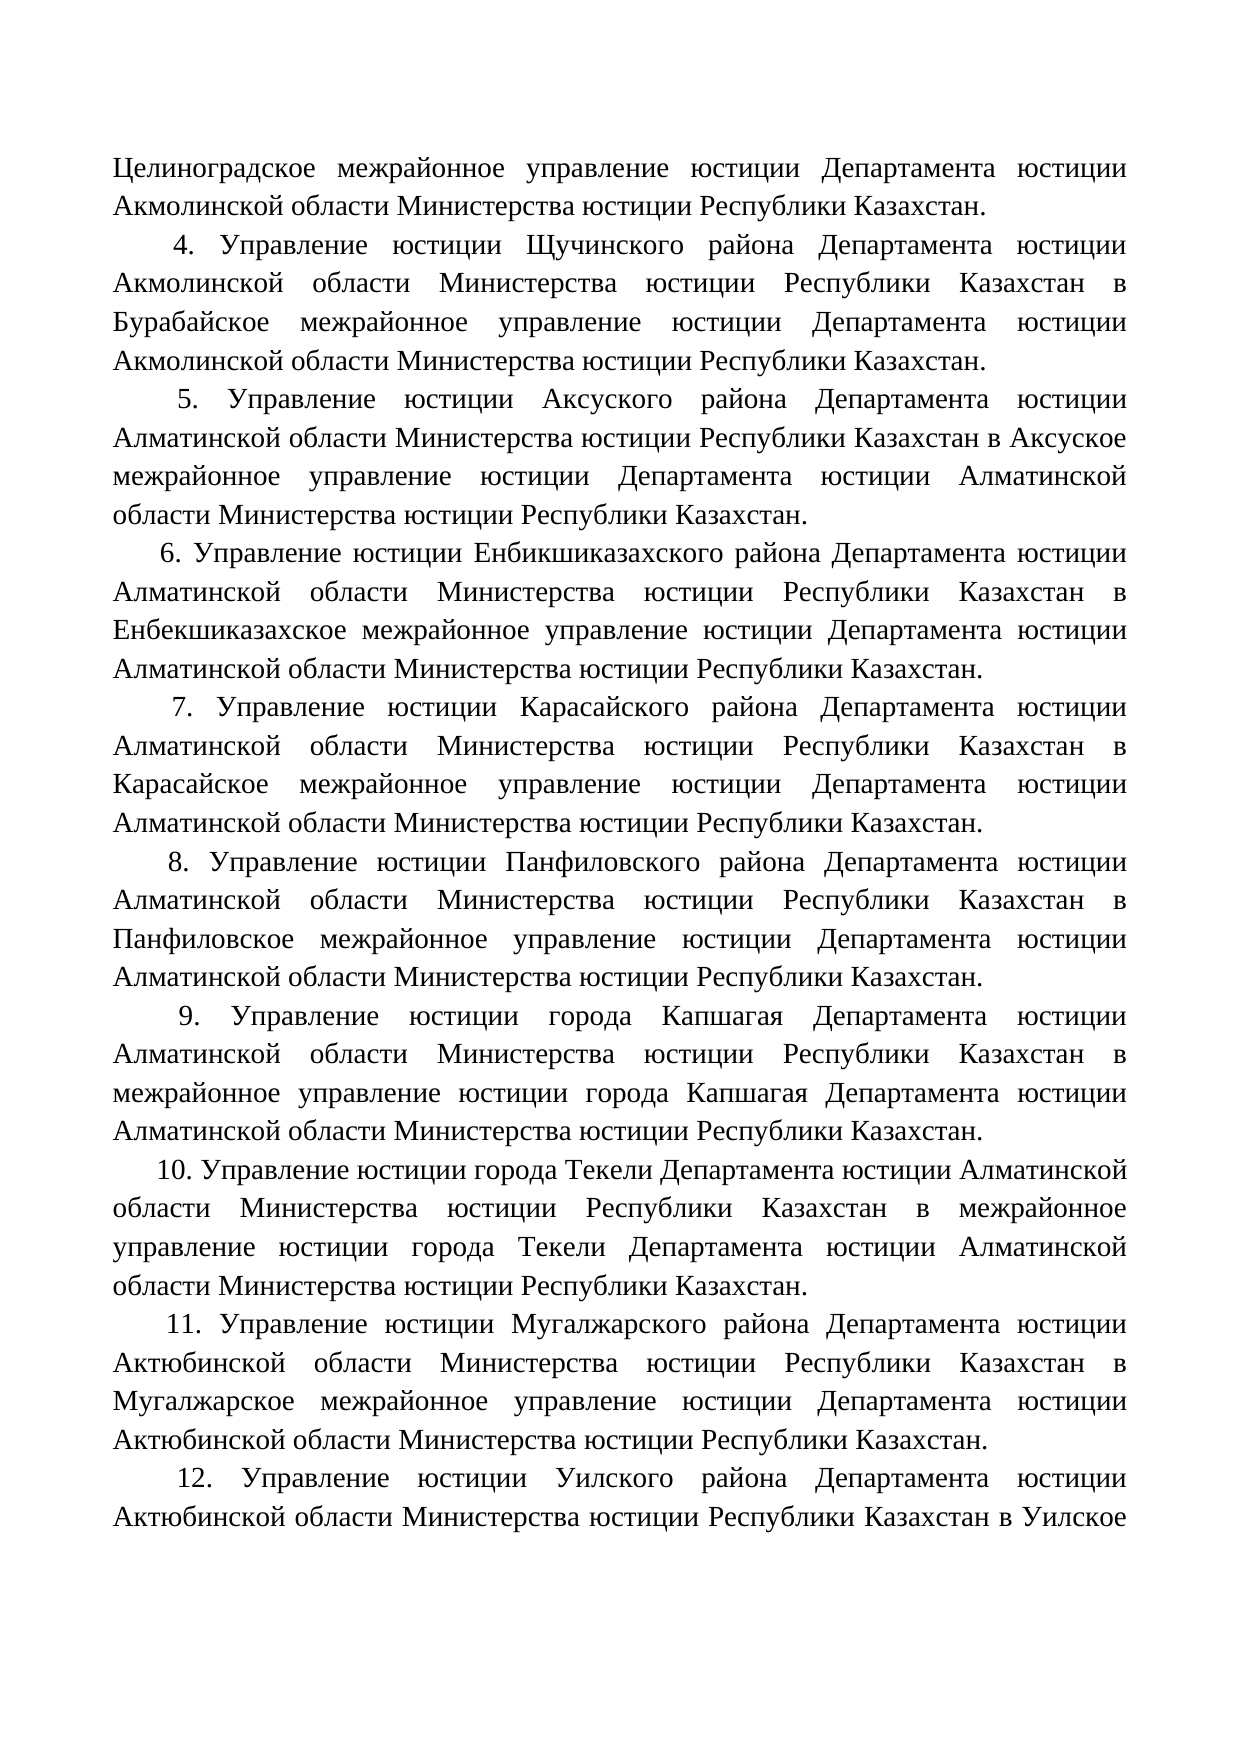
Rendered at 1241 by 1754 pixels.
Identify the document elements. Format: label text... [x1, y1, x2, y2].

text 9. Управление юстиции города Капшагая Департамента юстиции Алматинской области Министерства юстиции Республики Казахстан в межрайонное управление юстиции города Капшагая Департамента юстиции Алматинской области Министерства юстиции Республики Казахстан. [112, 998, 1128, 1147]
text 6. Управление юстиции Енбикшиказахского района Департамента юстиции Алматинской области Министерства юстиции Республики Казахстан в Енбекшиказахское межрайонное управление юстиции Департамента юстиции Алматинской области Министерства юстиции Республики Казахстан. [112, 535, 1128, 684]
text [112, 1460, 1128, 1532]
text 11. Управление юстиции Мугалжарского района Департамента юстиции Актюбинской области Министерства юстиции Республики Казахстан в Мугалжарское межрайонное управление юстиции Департамента юстиции Актюбинской области Министерства юстиции Республики Казахстан. [112, 1306, 1128, 1455]
text 5. Управление юстиции Аксуского района Департамента юстиции Алматинской области Министерства юстиции Республики Казахстан в Аксуское межрайонное управление юстиции Департамента юстиции Алматинской области Министерства юстиции Республики Казахстан. [112, 381, 1128, 530]
text 4. Управление юстиции Щучинского района Департамента юстиции Акмолинской области Министерства юстиции Республики Казахстан в Бурабайское межрайонное управление юстиции Департамента юстиции Акмолинской области Министерства юстиции Республики Казахстан. [112, 227, 1128, 376]
text 10. Управление юстиции города Текели Департамента юстиции Алматинской области Министерства юстиции Республики Казахстан в межрайонное управление юстиции города Текели Департамента юстиции Алматинской области Министерства юстиции Республики Казахстан. [112, 1152, 1128, 1301]
text 8. Управление юстиции Панфиловского района Департамента юстиции Алматинской области Министерства юстиции Республики Казахстан в Панфиловское межрайонное управление юстиции Департамента юстиции Алматинской области Министерства юстиции Республики Казахстан. [112, 844, 1128, 993]
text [112, 150, 1128, 222]
text 7. Управление юстиции Карасайского района Департамента юстиции Алматинской области Министерства юстиции Республики Казахстан в Карасайское межрайонное управление юстиции Департамента юстиции Алматинской области Министерства юстиции Республики Казахстан. [112, 689, 1128, 839]
